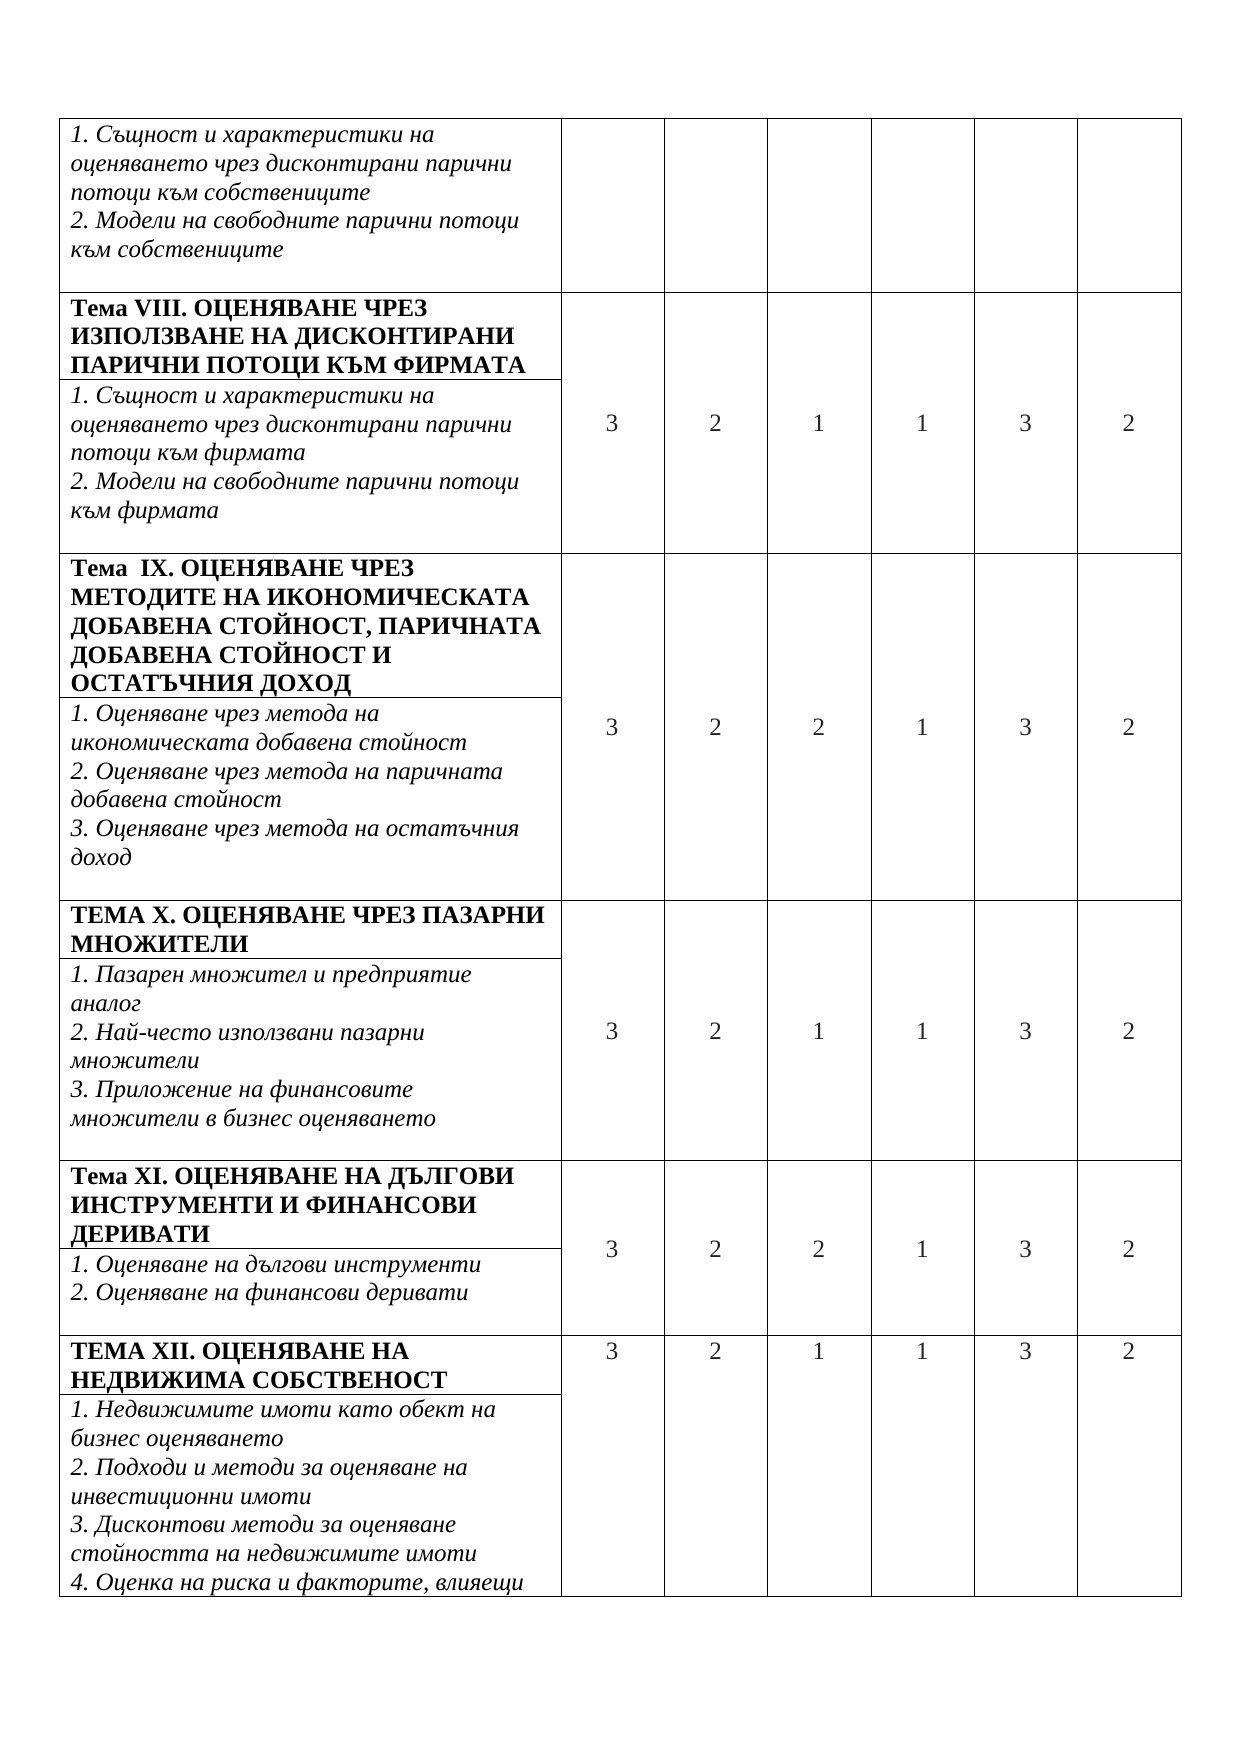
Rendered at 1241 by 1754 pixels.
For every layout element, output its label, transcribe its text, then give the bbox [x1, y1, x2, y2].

table_cell 2 [1078, 119, 1181, 292]
table_cell 3 [562, 554, 664, 899]
table_cell 3 [975, 1336, 1077, 1596]
table_cell 3 [562, 119, 664, 292]
table_cell 2 [1078, 1336, 1181, 1596]
table_cell 1 [872, 901, 974, 1160]
table_cell 1 [768, 901, 871, 1160]
table_cell 1. Пазарен множител и предприятие аналог 2. Най-често използвани пазарни множители 3. Приложение на финансовите множители в бизнес оценяването [60, 959, 561, 1160]
table_cell 1 [768, 293, 871, 552]
table_cell 1 [872, 293, 974, 552]
table_cell 1. Същност и характеристики на оценяването чрез дисконтирани парични потоци към собствениците 2. Модели на свободните парични потоци към собствениците [60, 119, 561, 292]
table_cell 1. Оценяване на дългови инструменти 2. Оценяване на финансови деривати [60, 1249, 561, 1335]
table_cell 2 [665, 293, 767, 552]
table_cell 1 [872, 119, 974, 292]
table_cell 2 [665, 554, 767, 899]
table_cell 2 [1078, 293, 1181, 552]
table_cell 1 [872, 554, 974, 899]
table_cell 2 [768, 554, 871, 899]
table_cell 3 [562, 1336, 664, 1596]
table_cell 2 [665, 901, 767, 1160]
table_cell 2 [665, 1161, 767, 1335]
table_cell 2 [768, 119, 871, 292]
table_cell Тема VIII. ОЦЕНЯВАНЕ ЧРЕЗ ИЗПОЛЗВАНЕ НА ДИСКОНТИРАНИ ПАРИЧНИ ПОТОЦИ КЪМ ФИРМАТА [60, 293, 561, 379]
table_cell 3 [975, 554, 1077, 899]
table_cell 1 [872, 1336, 974, 1596]
table_cell 1 [872, 1161, 974, 1335]
table_cell Тема IX. ОЦЕНЯВАНЕ ЧРЕЗ МЕТОДИТЕ НА ИКОНОМИЧЕСКАТА ДОБАВЕНА СТОЙНОСТ, ПАРИЧНАТА ДОБАВЕНА СТОЙНОСТ И ОСТАТЪЧНИЯ ДОХОД [60, 554, 561, 697]
table_cell 3 [562, 901, 664, 1160]
table_cell 3 [975, 293, 1077, 552]
table_cell 2 [665, 119, 767, 292]
table_cell 3 [562, 293, 664, 552]
table_cell 1 [768, 1336, 871, 1596]
table_cell 3 [975, 1161, 1077, 1335]
table_cell 1. Оценяване чрез метода на икономическата добавена стойност 2. Оценяване чрез метода на паричната добавена стойност 3. Оценяване чрез метода на остатъчния доход [60, 698, 561, 899]
table_cell ТЕМА X. ОЦЕНЯВАНЕ ЧРЕЗ ПАЗАРНИ МНОЖИТЕЛИ [60, 901, 561, 958]
table_cell 2 [1078, 1161, 1181, 1335]
table_cell 2 [1078, 901, 1181, 1160]
table_cell 1. Същност и характеристики на оценяването чрез дисконтирани парични потоци към фирмата 2. Модели на свободните парични потоци към фирмата [60, 380, 561, 552]
table_cell 2 [665, 1336, 767, 1596]
table_cell 2 [1078, 554, 1181, 899]
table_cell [60, 1395, 561, 1596]
table_cell 3 [562, 1161, 664, 1335]
table_cell 3 [975, 119, 1077, 292]
table_cell ТЕМА XII. ОЦЕНЯВАНЕ НА НЕДВИЖИМА СОБСТВЕНОСТ [60, 1336, 561, 1393]
table_cell 3 [975, 901, 1077, 1160]
table_cell 2 [768, 1161, 871, 1335]
table_cell Тема XI. ОЦЕНЯВАНЕ НА ДЪЛГОВИ ИНСТРУМЕНТИ И ФИНАНСОВИ ДЕРИВАТИ [60, 1161, 561, 1248]
